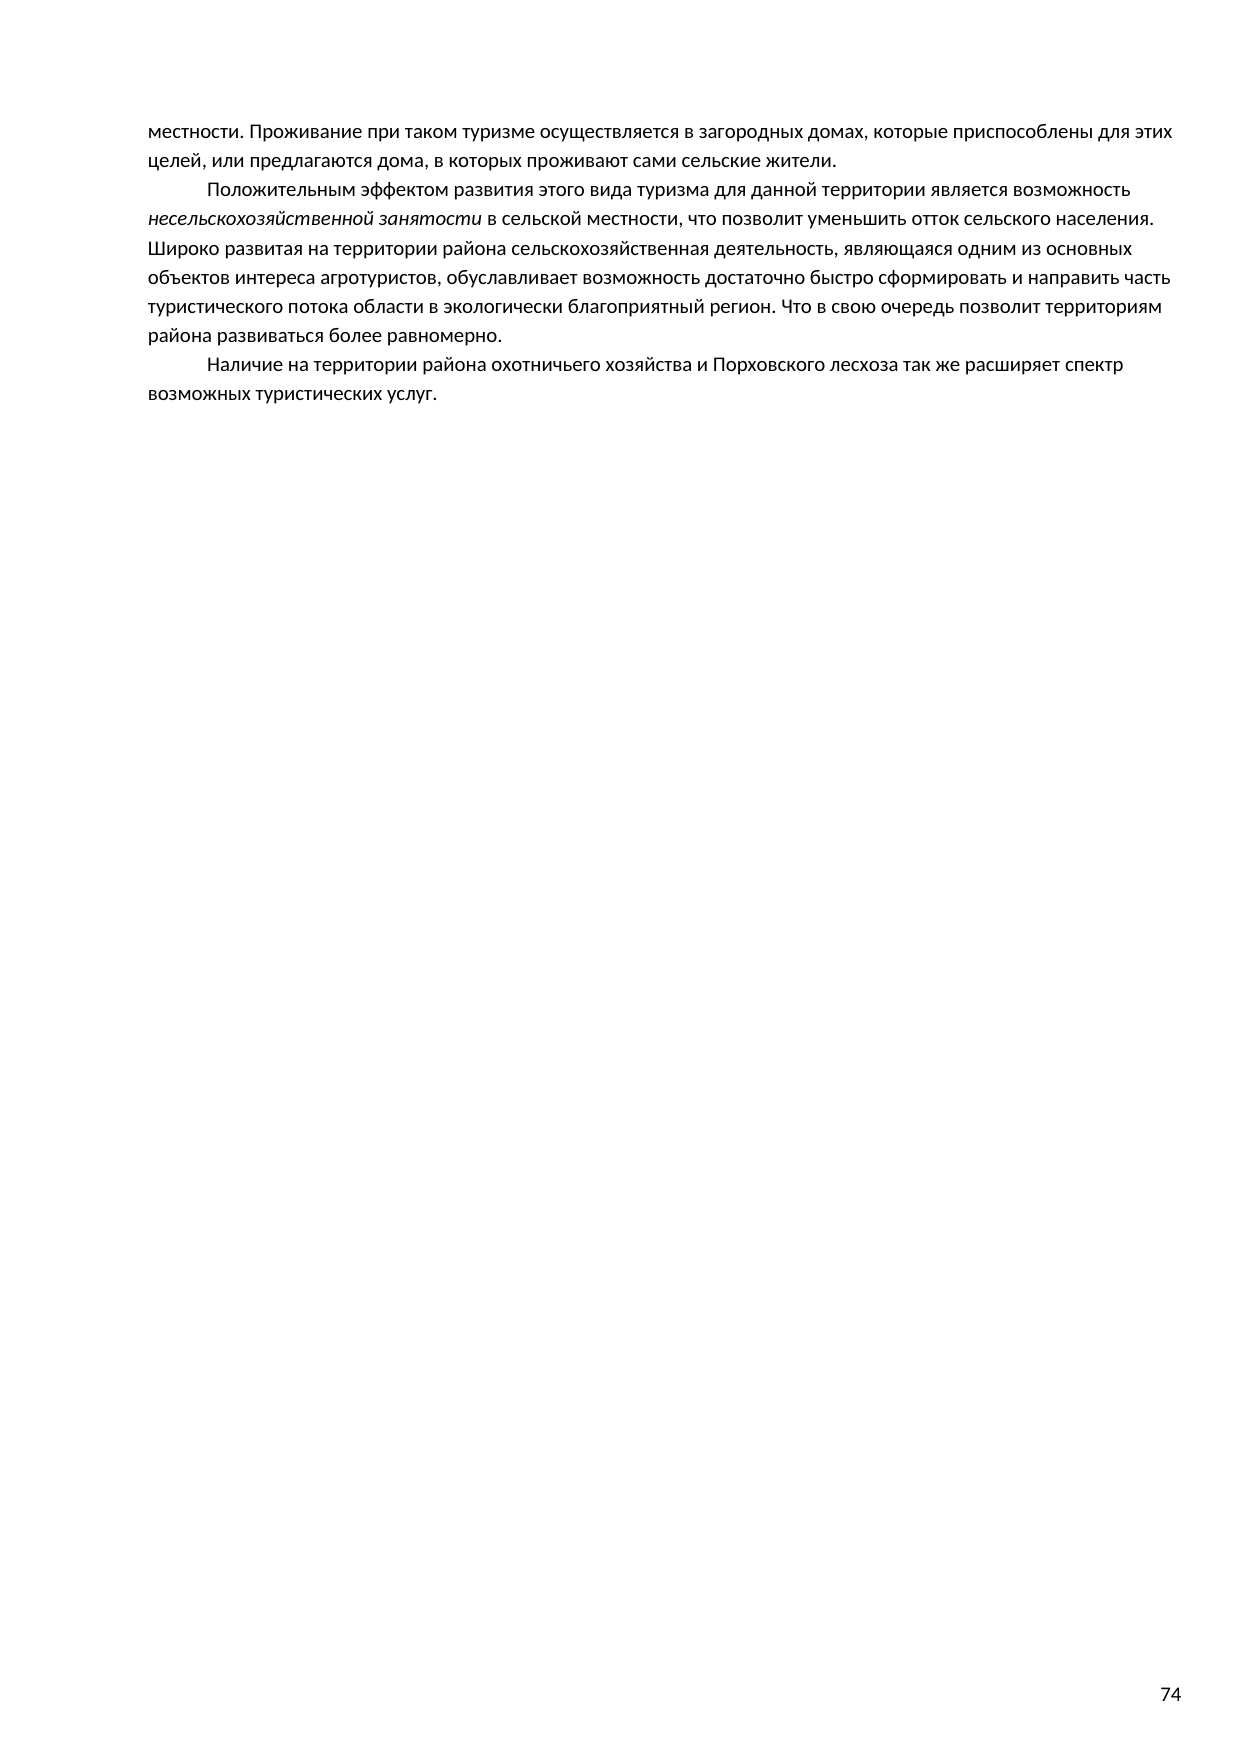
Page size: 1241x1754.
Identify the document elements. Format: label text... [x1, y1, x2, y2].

text Наличие на территории района охотничьего хозяйства и Порховского лесхоза так же расширяет спектр возможных туристических услуг. [148, 351, 1181, 406]
text Положительным эффектом развития этого вида туризма для данной территории является возможность несельскохозяйственной занятости в сельской местности, что позволит уменьшить отток сельского населения. Широко развитая на территории района сельскохозяйственная деятельность, являющаяся одним из основных объектов интереса агротуристов, обуславливает возможность достаточно быстро сформировать и направить часть туристического потока области в экологически благоприятный регион. Что в свою очередь позволит территориям района развиваться более равномерно. [148, 176, 1181, 348]
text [148, 118, 1181, 173]
